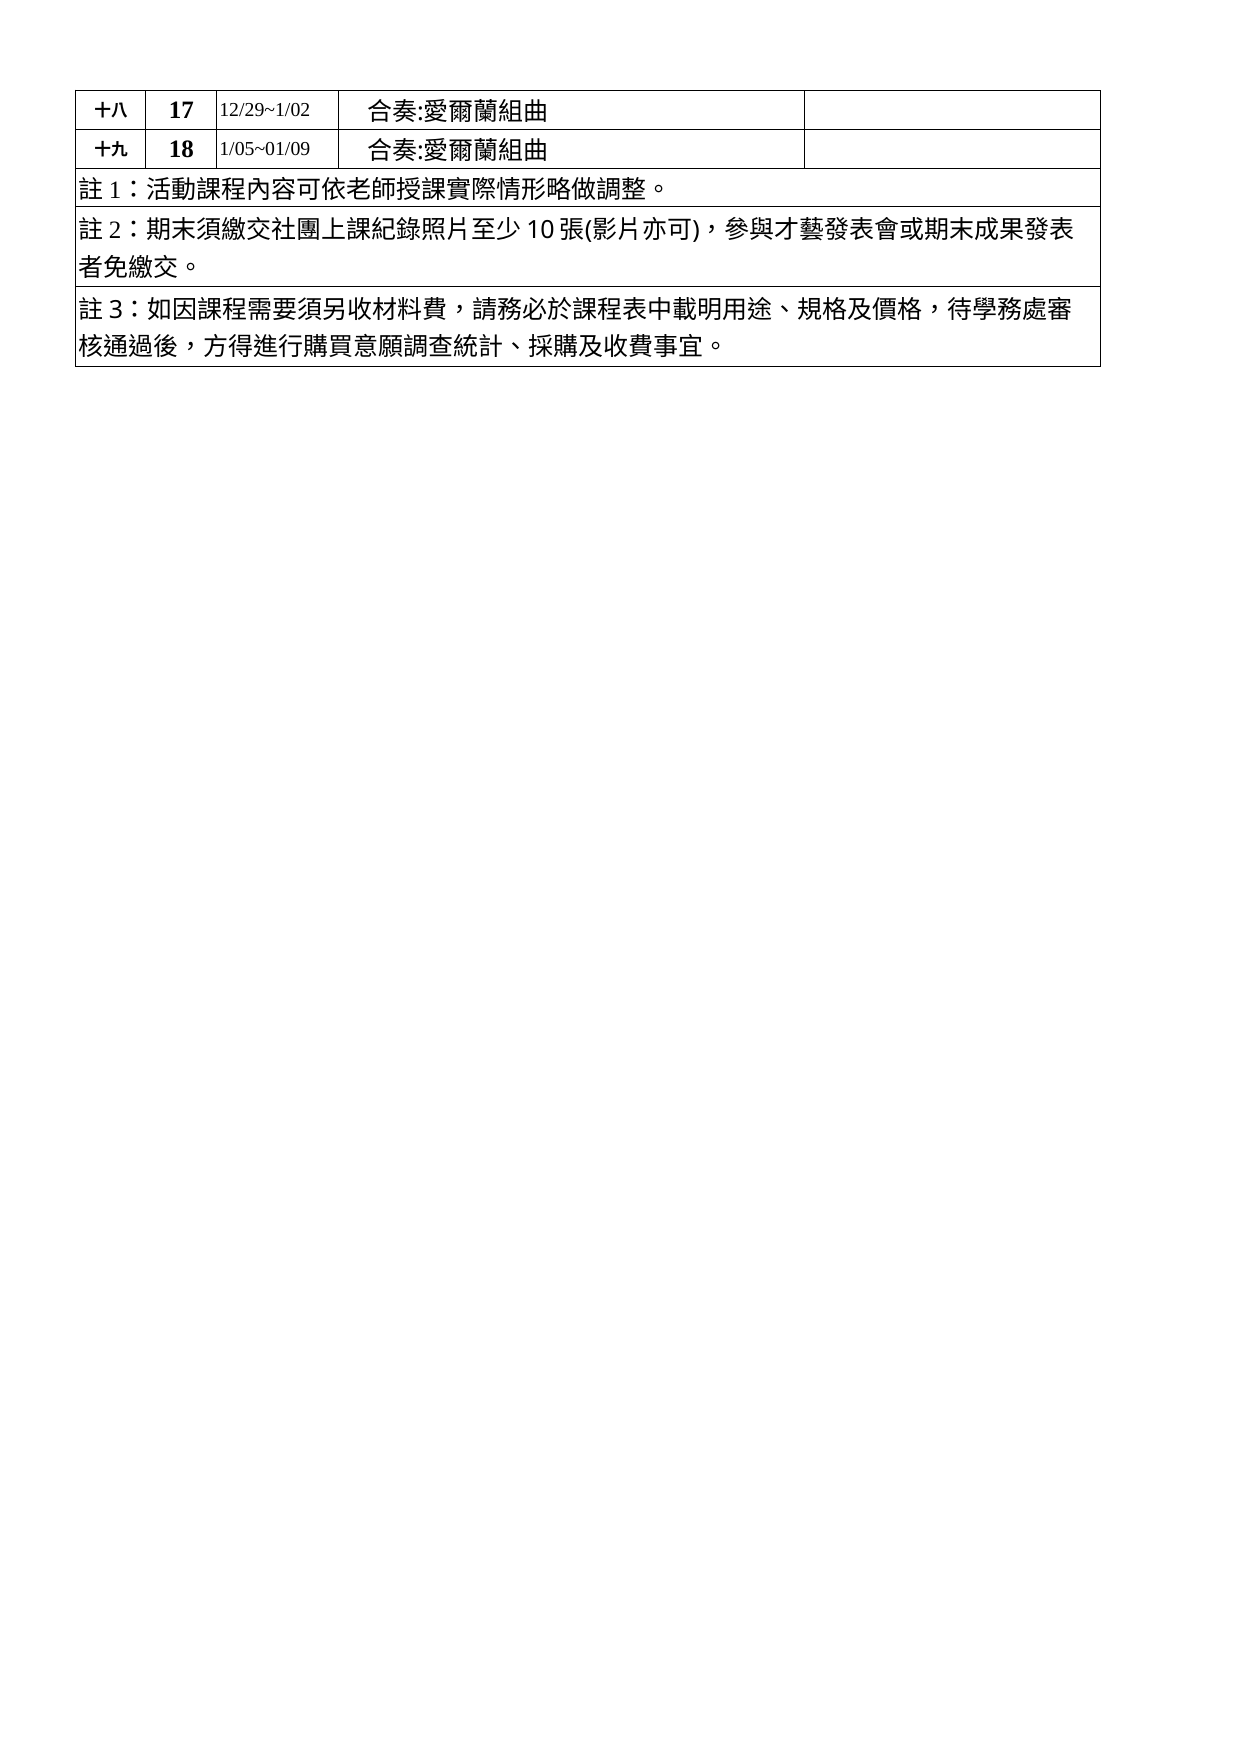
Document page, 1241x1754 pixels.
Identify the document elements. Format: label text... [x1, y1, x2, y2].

table_cell [1101, 90, 1107, 128]
table_cell 合奏:愛爾蘭組曲 [339, 91, 804, 128]
table_cell 十八 [76, 91, 145, 128]
table_cell 註2：期末須繳交社團上課紀錄照片至少10張(影片亦可)，參與才藝發表會或期末成果發表者免繳交。 [76, 207, 1100, 286]
table_cell 17 [146, 91, 216, 128]
table_cell 18 [146, 130, 216, 168]
table_cell 12/29~1/02 [217, 91, 338, 128]
table_cell 1/05~01/09 [217, 130, 338, 168]
table_cell [1101, 129, 1107, 168]
table_cell [805, 130, 1100, 168]
table_cell [805, 91, 1100, 128]
table_cell [1101, 206, 1107, 286]
table_cell [1101, 168, 1107, 206]
table_cell [1101, 286, 1107, 366]
table_cell 註3：如因課程需要須另收材料費，請務必於課程表中載明用途、規格及價格，待學務處審核通過後，方得進行購買意願調查統計、採購及收費事宜。 [76, 287, 1100, 366]
table_cell 十九 [76, 130, 145, 168]
table_cell 合奏:愛爾蘭組曲 [339, 130, 804, 168]
table_cell 註1：活動課程內容可依老師授課實際情形略做調整。 [76, 169, 1100, 206]
